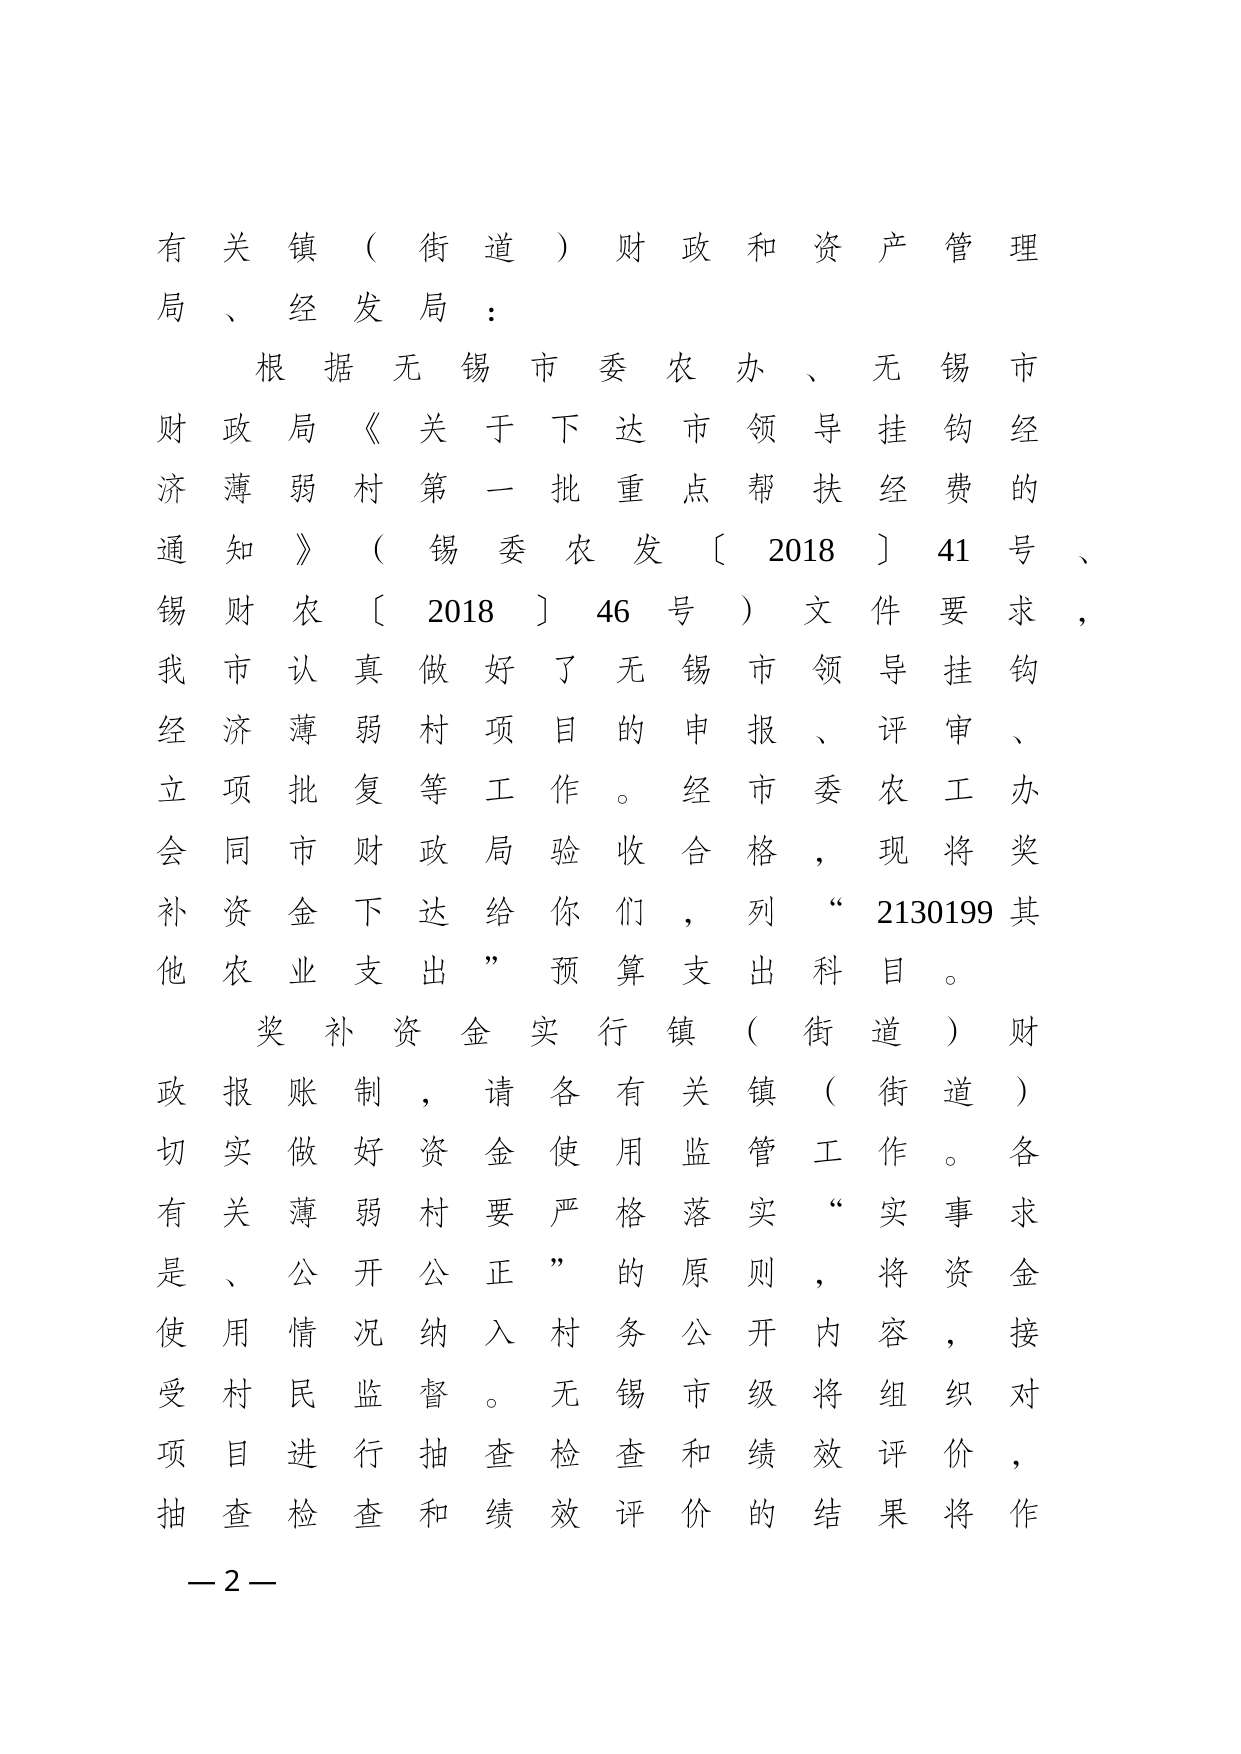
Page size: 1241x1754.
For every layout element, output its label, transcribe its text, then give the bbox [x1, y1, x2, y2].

text 根据无锡市委农办、无锡市财政局《关于下达市领导挂钩经济薄弱村第一批重点帮扶经费的通知》（锡委农发〔2018〕41号、锡财农〔2018〕46号）文件要求，我市认真做好了无锡市领导挂钩经济薄弱村项目的申报、评审、立项批复等工作。经市委农工办会同市财政局验收合格，现将奖补资金下达给你们，列“2130199其他农业支出”预算支出科目。 [155, 340, 1073, 1003]
text 有关镇（街道）财政和资产管理局、经发局： [155, 219, 1073, 340]
